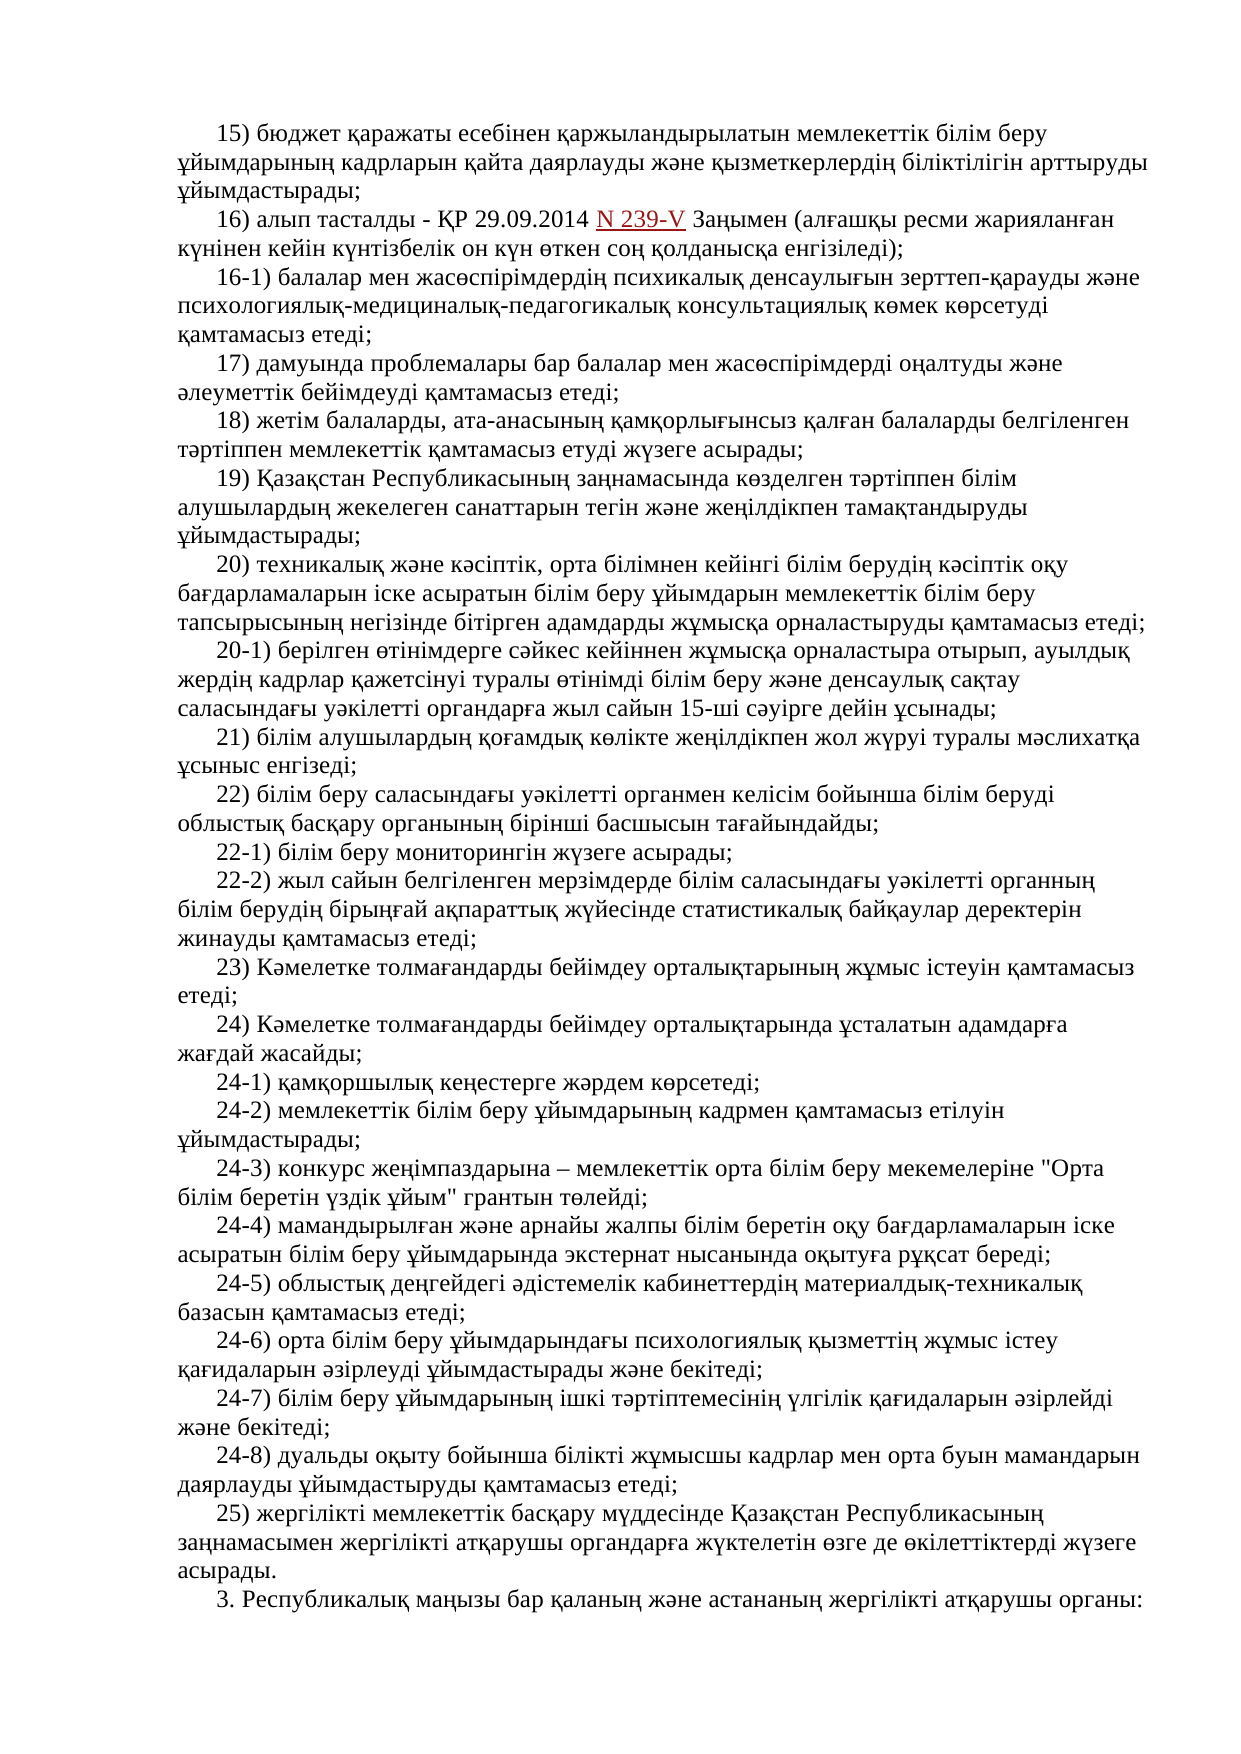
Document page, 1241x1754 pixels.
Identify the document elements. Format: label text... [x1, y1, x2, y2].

text 3. Республикалық маңызы бар қаланың және астананың жергілікті атқарушы органы: [177, 1584, 1152, 1613]
text 17) дамуында проблемалары бар балалар мен жасөспірімдерді оңалтуды және әлеуметтік бейімдеуді қамтамасыз етеді; [177, 348, 1152, 406]
text 20-1) берілген өтінімдерге сәйкес кейіннен жұмысқа орналастыра отырып, ауылдық жердің кадрлар қажетсінуі туралы өтінімді білім беру және денсаулық сақтау саласындағы уәкілетті органдарға жыл сайын 15-ші сәуірге дейін ұсынады; [177, 636, 1152, 722]
text 22) білім беру саласындағы уәкілетті органмен келісім бойынша білім беруді облыстық басқару органының бірінші басшысын тағайындайды; [177, 779, 1152, 837]
text 24-3) конкурс жеңімпаздарына – мемлекеттік орта білім беру мекемелеріне "Орта білім беретін үздік ұйым" грантын төлейді; [177, 1153, 1152, 1211]
text 24) Кәмелетке толмағандарды бейімдеу орталықтарында ұсталатын адамдарға жағдай жасайды; [177, 1009, 1152, 1067]
text 24-5) облыстық деңгейдегі әдістемелік кабинеттердің материалдық-техникалық базасын қамтамасыз етеді; [177, 1268, 1152, 1326]
text 23) Кәмелетке толмағандарды бейімдеу орталықтарының жұмыс істеуін қамтамасыз етеді; [177, 952, 1152, 1009]
text 25) жергілікті мемлекеттік басқару мүддесінде Қазақстан Республикасының заңнамасымен жергілікті атқарушы органдарға жүктелетін өзге де өкілеттіктерді жүзеге асырады. [177, 1498, 1152, 1584]
text 24-7) білім беру ұйымдарының ішкі тәртіптемесінің үлгілік қағидаларын әзірлейді және бекітеді; [177, 1383, 1152, 1441]
text 24-8) дуальды оқыту бойынша білікті жұмысшы кадрлар мен орта буын мамандарын даярлауды ұйымдастыруды қамтамасыз етеді; [177, 1441, 1152, 1498]
text 21) білім алушылардың қоғамдық көлікте жеңілдікпен жол жүруі туралы мәслихатқа ұсыныс енгізеді; [177, 722, 1152, 779]
text 22-2) жыл сайын белгіленген мерзімдерде білім саласындағы уәкілетті органның білім берудің бірыңғай ақпараттық жүйесінде статистикалық байқаулар деректерін жинауды қамтамасыз етеді; [177, 866, 1152, 952]
text 20) техникалық және кәсіптік, орта білімнен кейінгі білім берудің кәсіптік оқу бағдарламаларын іске асыратын білім беру ұйымдарын мемлекеттік білім беру тапсырысының негізінде бітірген адамдарды жұмысқа орналастыруды қамтамасыз етеді; [177, 549, 1152, 636]
text 16) алып тасталды - ҚР 29.09.2014 N 239-V Заңымен (алғашқы ресми жарияланған күнінен кейiн күнтiзбелiк он күн өткен соң қолданысқа енгiзiледi); [177, 204, 1152, 262]
text 24-6) орта білім беру ұйымдарындағы психологиялық қызметтің жұмыс істеу қағидаларын әзірлеуді ұйымдастырады және бекітеді; [177, 1326, 1152, 1383]
text 15) бюджет қаражаты есебінен қаржыландырылатын мемлекеттік білім беру ұйымдарының кадрларын қайта даярлауды және қызметкерлердің біліктілігін арттыруды ұйымдастырады; [177, 118, 1152, 204]
text 24-2) мемлекеттік білім беру ұйымдарының кадрмен қамтамасыз етілуін ұйымдастырады; [177, 1096, 1152, 1153]
text 24-1) қамқоршылық кеңестерге жәрдем көрсетеді; [177, 1067, 1152, 1096]
text 18) жетім балаларды, ата-анаcының қамқорлығынсыз қалған балаларды белгіленген тәртіппен мемлекеттік қамтамасыз етуді жүзеге асырады; [177, 406, 1152, 463]
text 22-1) білім беру мониторингін жүзеге асырады; [177, 837, 1152, 866]
text 16-1) балалар мен жасөспірімдердің психикалық денсаулығын зерттеп-қарауды және психологиялық-медициналық-педагогикалық консультациялық көмек көрсетуді қамтамасыз етеді; [177, 262, 1152, 348]
text 24-4) мамандырылған және арнайы жалпы білім беретін оқу бағдарламаларын іске асыратын білім беру ұйымдарында экстернат нысанында оқытуға рұқсат береді; [177, 1211, 1152, 1268]
text 19) Қазақстан Республикасының заңнамасында көзделген тәртіппен білім алушылардың жекелеген санаттарын тегін және жеңілдікпен тамақтандыруды ұйымдастырады; [177, 463, 1152, 549]
